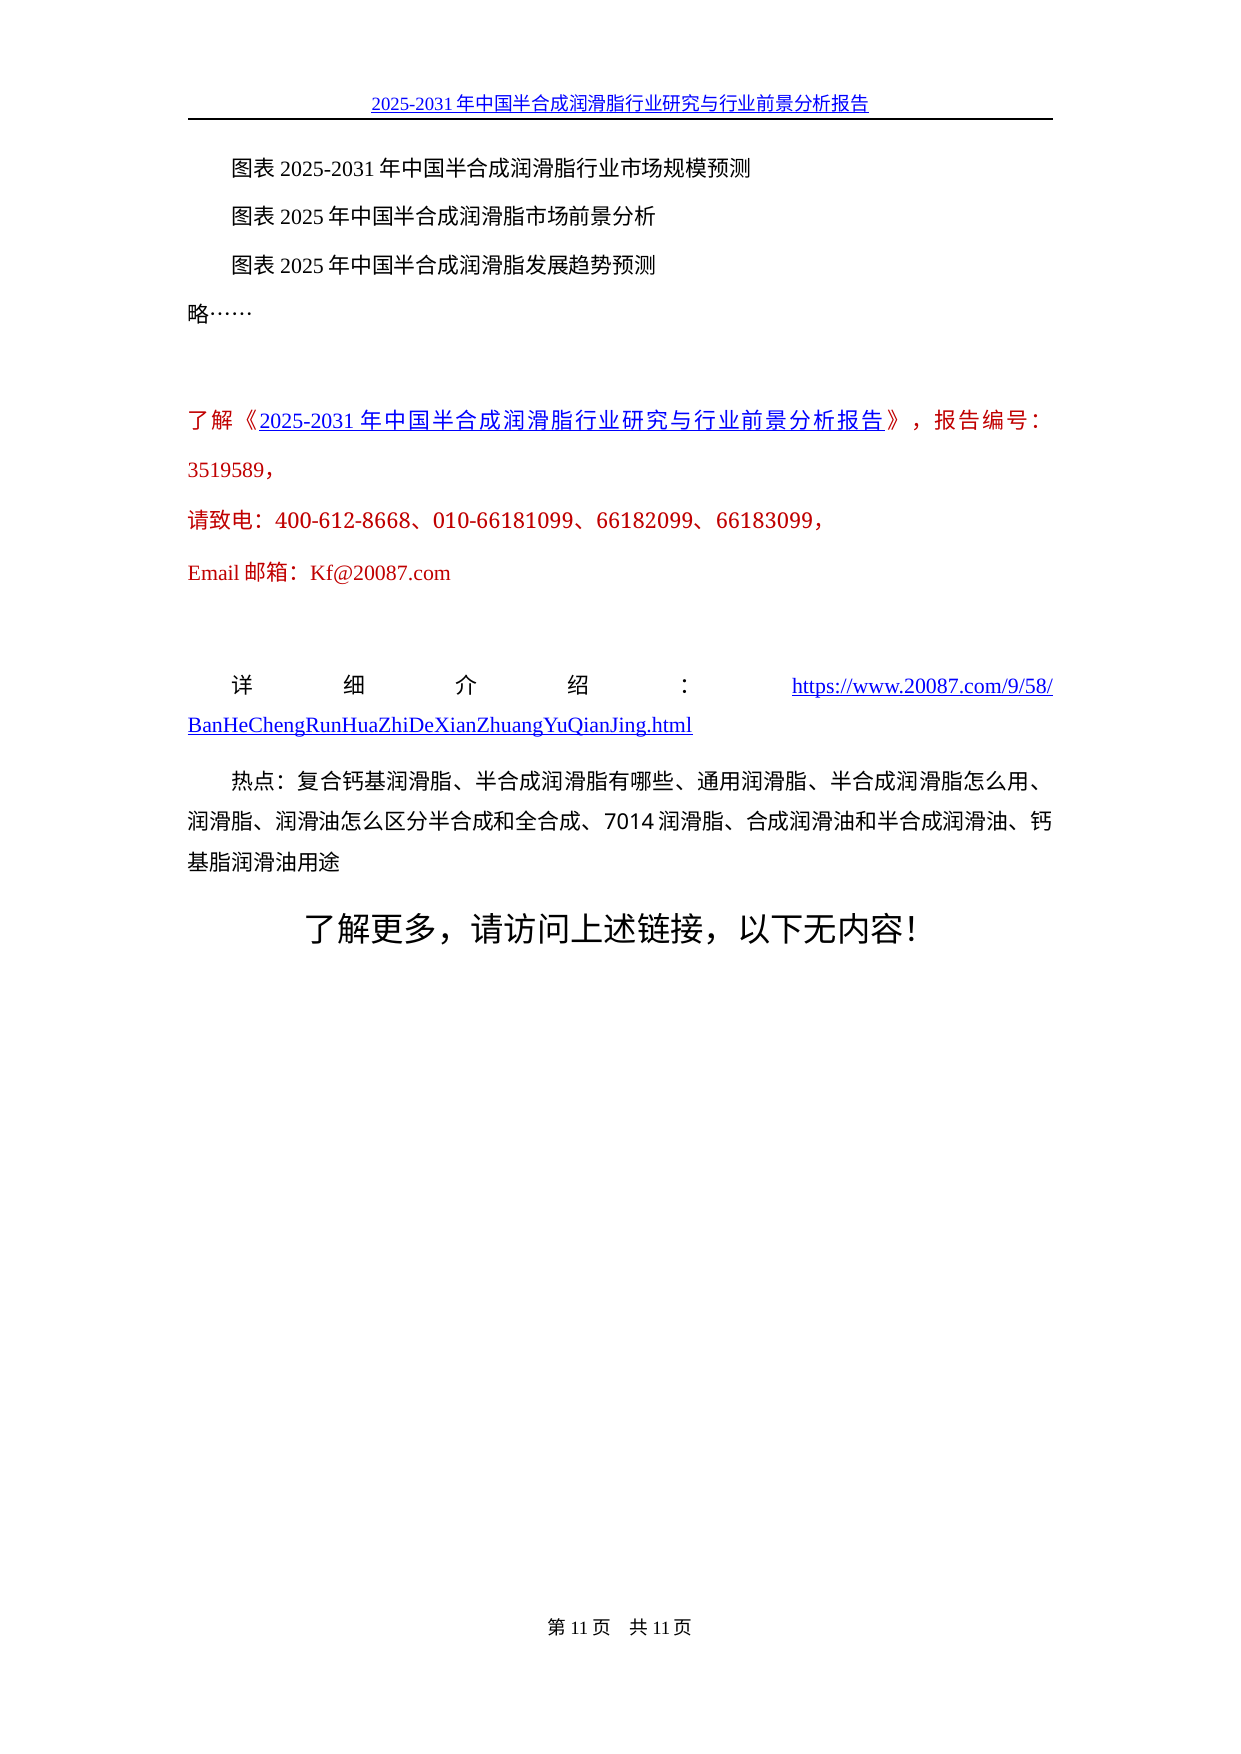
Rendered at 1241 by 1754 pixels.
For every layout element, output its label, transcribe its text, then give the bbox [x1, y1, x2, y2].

text 了解《2025-2031年中国半合成润滑脂行业研究与行业前景分析报告》，报告编号：3519589， [187, 403, 1053, 484]
title 了解更多，请访问上述链接，以下无内容！ [187, 894, 1053, 959]
text 请致电：400-612-8668、010-66181099、66182099、66183099， [187, 503, 1053, 536]
text Email邮箱：Kf@20087.com [187, 555, 1053, 587]
text 详细介绍：https://www.20087.com/9/58/BanHeChengRunHuaZhiDeXianZhuangYuQianJing.html [187, 668, 1053, 741]
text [187, 150, 1053, 329]
text 热点：复合钙基润滑脂、半合成润滑脂有哪些、通用润滑脂、半合成润滑脂怎么用、润滑脂、润滑油怎么区分半合成和全合成、7014润滑脂、合成润滑油和半合成润滑油、钙基脂润滑油用途 [187, 763, 1053, 877]
